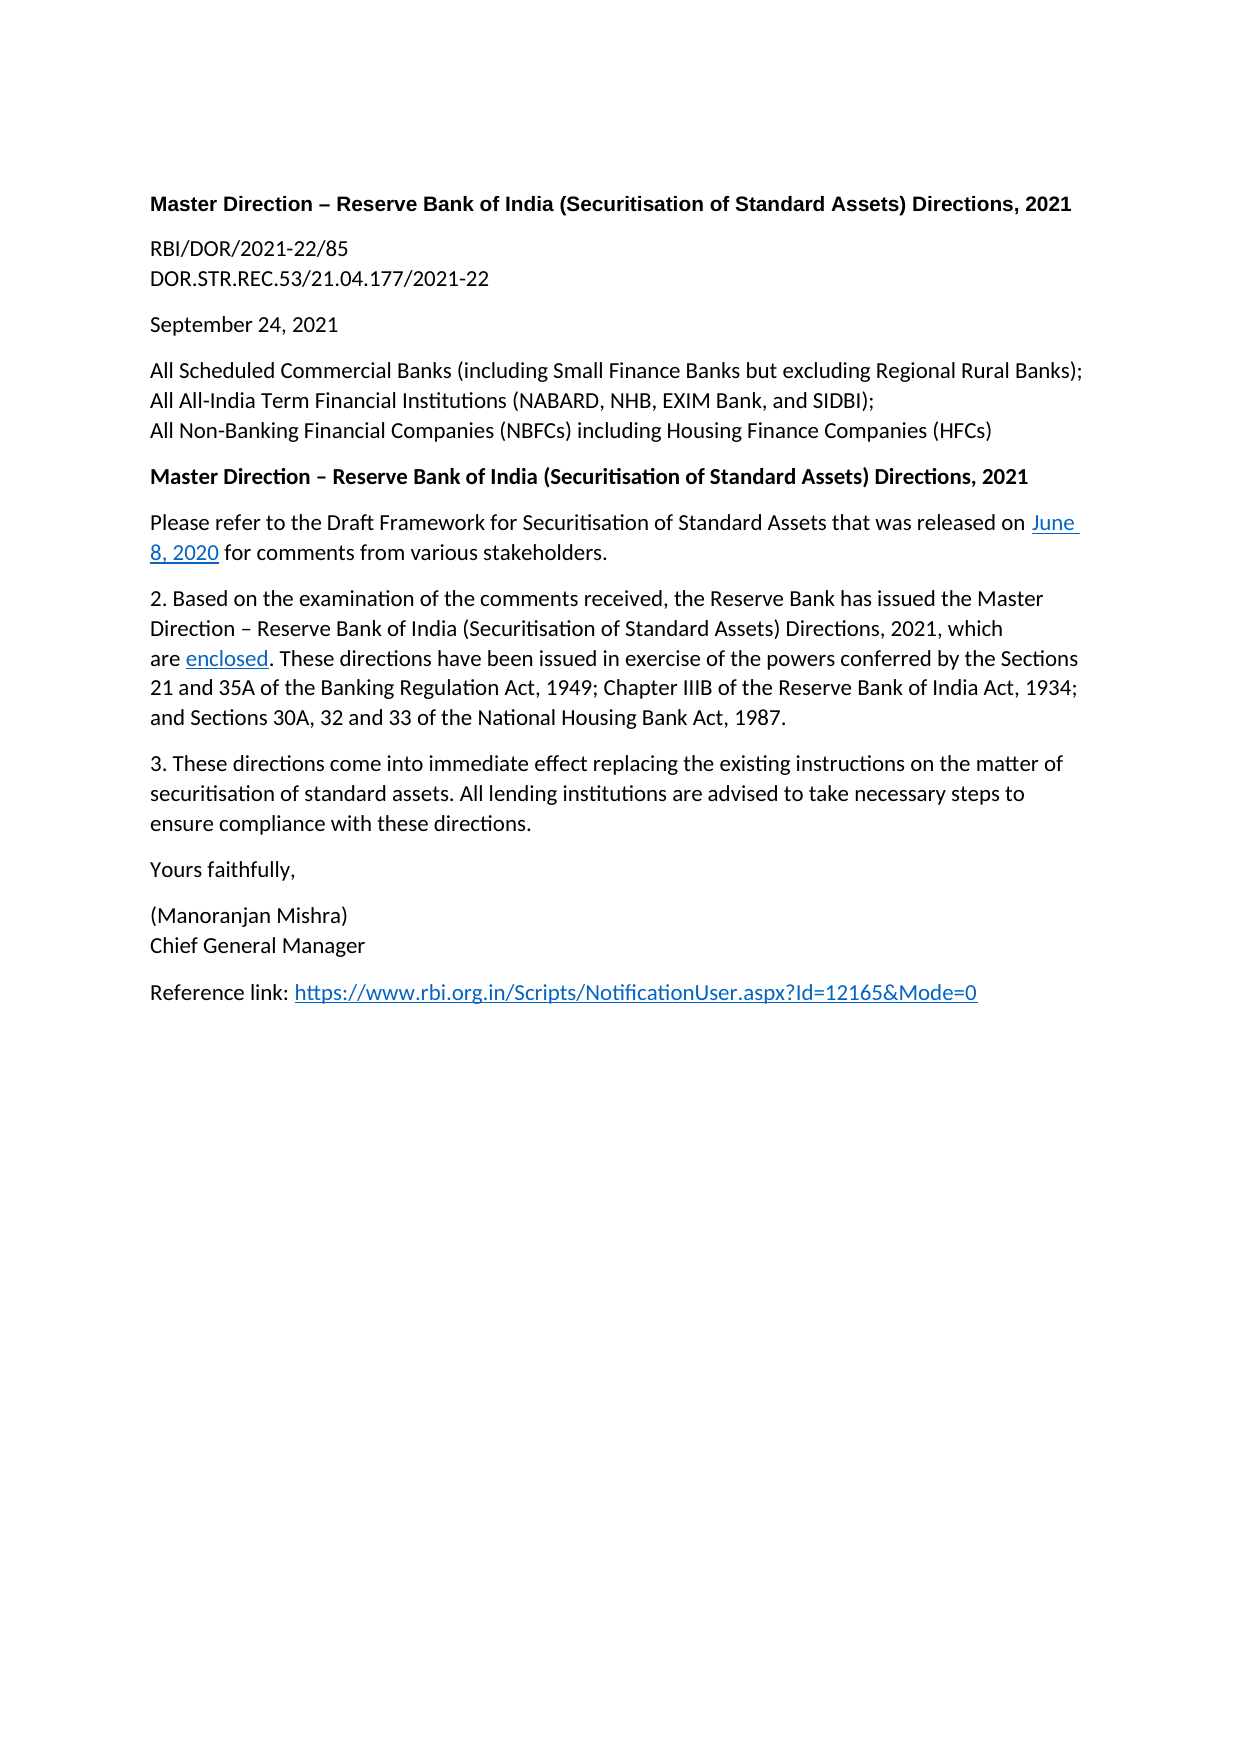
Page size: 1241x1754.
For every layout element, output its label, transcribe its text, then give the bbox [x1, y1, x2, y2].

text September 24, 2021 [150, 310, 1090, 338]
text Yours faithfully, [150, 855, 1090, 883]
text (Manoranjan Mishra) Chief General Manager [150, 902, 1090, 959]
text Reference link: https://www.rbi.org.in/Scripts/NotificationUser.aspx?Id=12165&Mode=0 [150, 978, 1090, 1006]
text Master Direction – Reserve Bank of India (Securitisation of Standard Assets) Directions, 2021 [150, 462, 1090, 490]
text RBI/DOR/2021-22/85 DOR.STR.REC.53/21.04.177/2021-22 [150, 234, 1090, 292]
text 2. Based on the examination of the comments received, the Reserve Bank has issued the Master Direction – Reserve Bank of India (Securitisation of Standard Assets) Directions, 2021, which are enclosed. These directions have been issued in exercise of the powers conferred by the Sections 21 and 35A of the Banking Regulation Act, 1949; Chapter IIIB of the Reserve Bank of India Act, 1934; and Sections 30A, 32 and 33 of the National Housing Bank Act, 1987. [150, 584, 1090, 731]
text Master Direction – Reserve Bank of India (Securitisation of Standard Assets) Directions, 2021 [150, 192, 1090, 216]
text 3. These directions come into immediate effect replacing the existing instructions on the matter of securitisation of standard assets. All lending institutions are advised to take necessary steps to ensure compliance with these directions. [150, 749, 1090, 837]
text Please refer to the Draft Framework for Securitisation of Standard Assets that was released on June 8, 2020 for comments from various stakeholders. [150, 508, 1090, 566]
text All Scheduled Commercial Banks (including Small Finance Banks but excluding Regional Rural Banks); All All-India Term Financial Institutions (NABARD, NHB, EXIM Bank, and SIDBI); All Non-Banking Financial Companies (NBFCs) including Housing Finance Companies (HFCs) [150, 356, 1090, 444]
